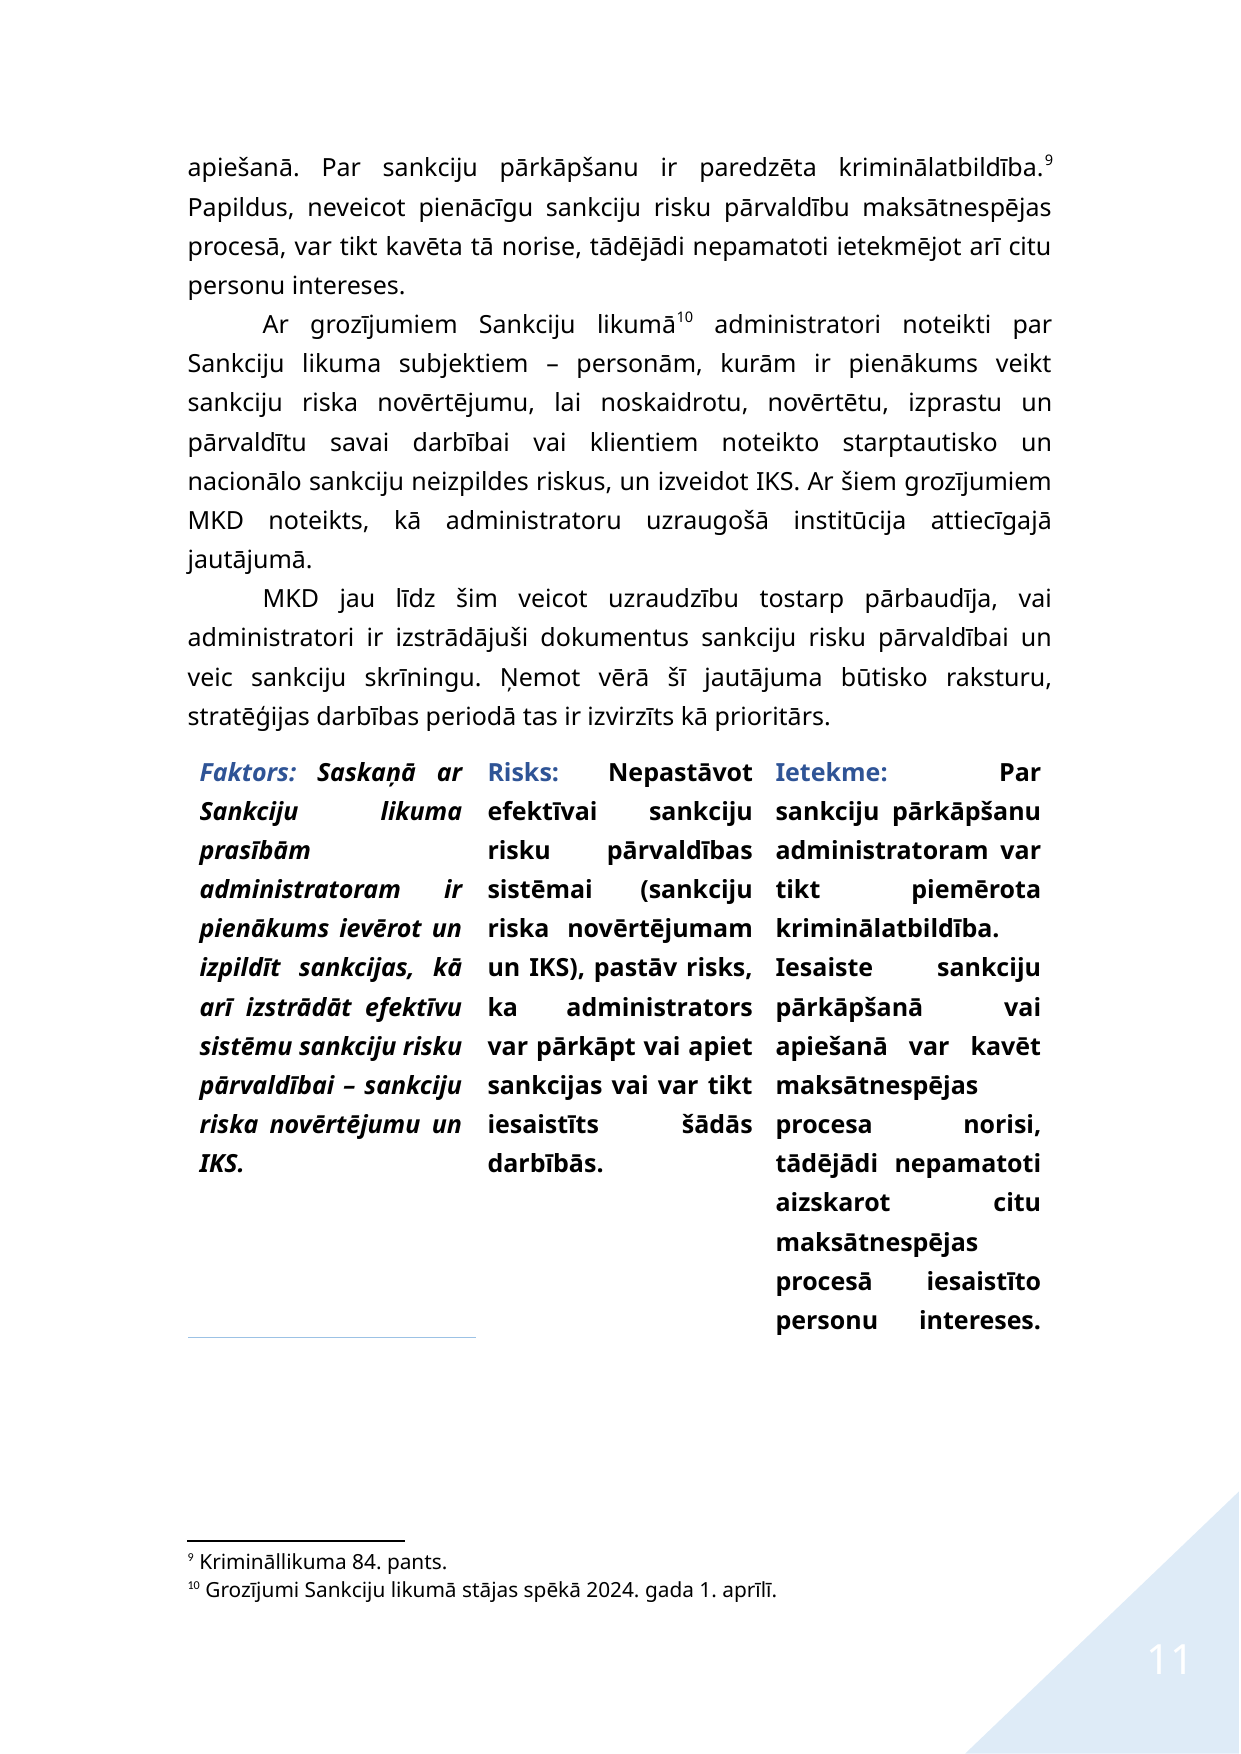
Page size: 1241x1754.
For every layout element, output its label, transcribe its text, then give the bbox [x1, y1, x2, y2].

text MKD jau līdz šim veicot uzraudzību tostarp pārbaudīja, vai administratori ir izstrādājuši dokumentus sankciju risku pārvaldībai un veic sankciju skrīningu. Ņemot vērā šī jautājuma būtisko raksturu, stratēģijas darbības periodā tas ir izvirzīts kā prioritārs. [187, 581, 1053, 732]
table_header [188, 754, 476, 1337]
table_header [476, 754, 764, 1337]
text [187, 150, 1053, 302]
text Ar grozījumiem Sankciju likumā administratori noteikti par Sankciju likuma subjektiem – personām, kurām ir pienākums veikt sankciju riska novērtējumu, lai noskaidrotu, novērtētu, izprastu un pārvaldītu savai darbībai vai klientiem noteikto starptautisko un nacionālo sankciju neizpildes riskus, un izveidot IKS. Ar šiem grozījumiem MKD noteikts, kā administratoru uzraugošā institūcija attiecīgajā jautājumā. [187, 307, 1053, 576]
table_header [764, 754, 1052, 1337]
